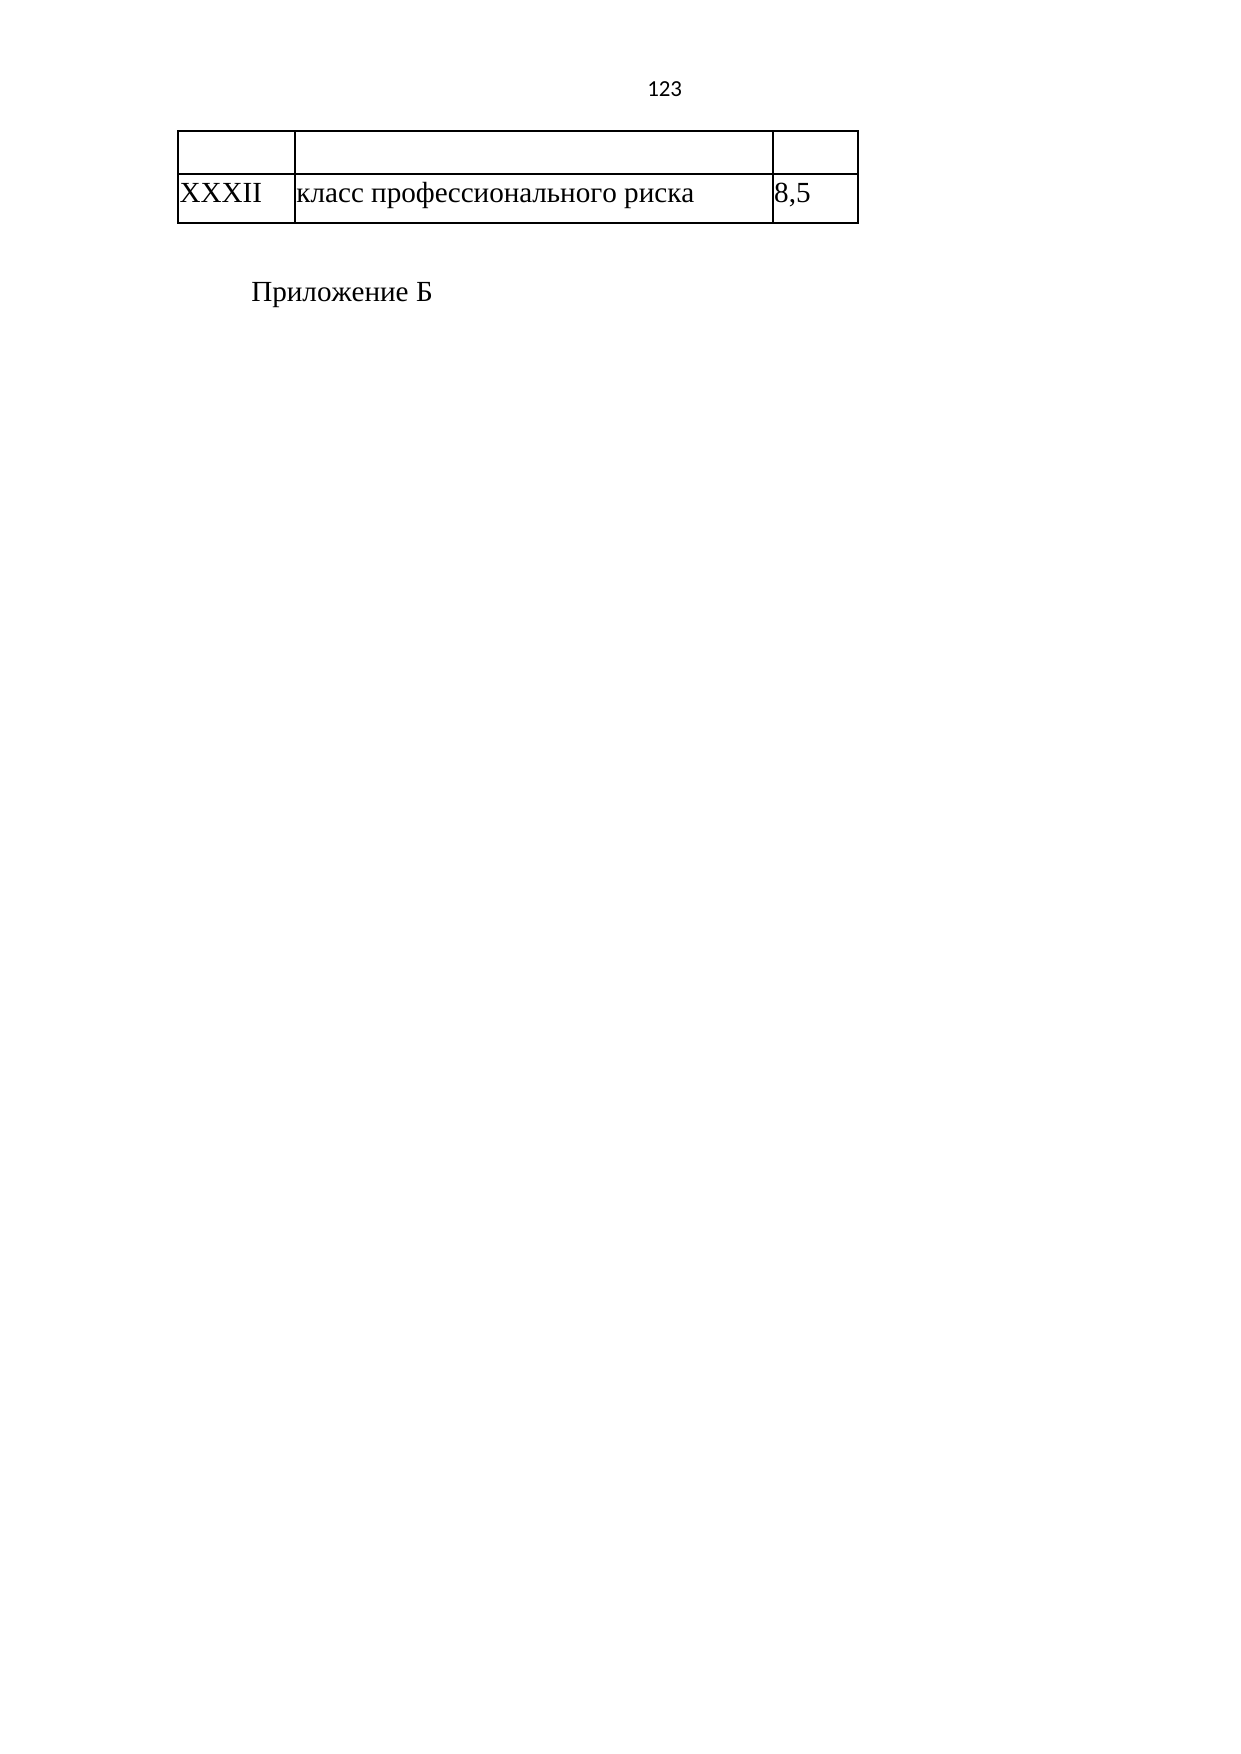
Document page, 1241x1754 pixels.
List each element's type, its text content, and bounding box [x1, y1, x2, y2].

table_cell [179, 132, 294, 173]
text Приложение Б [177, 274, 1152, 308]
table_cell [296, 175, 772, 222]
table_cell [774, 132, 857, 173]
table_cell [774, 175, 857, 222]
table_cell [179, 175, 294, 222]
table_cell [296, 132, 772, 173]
